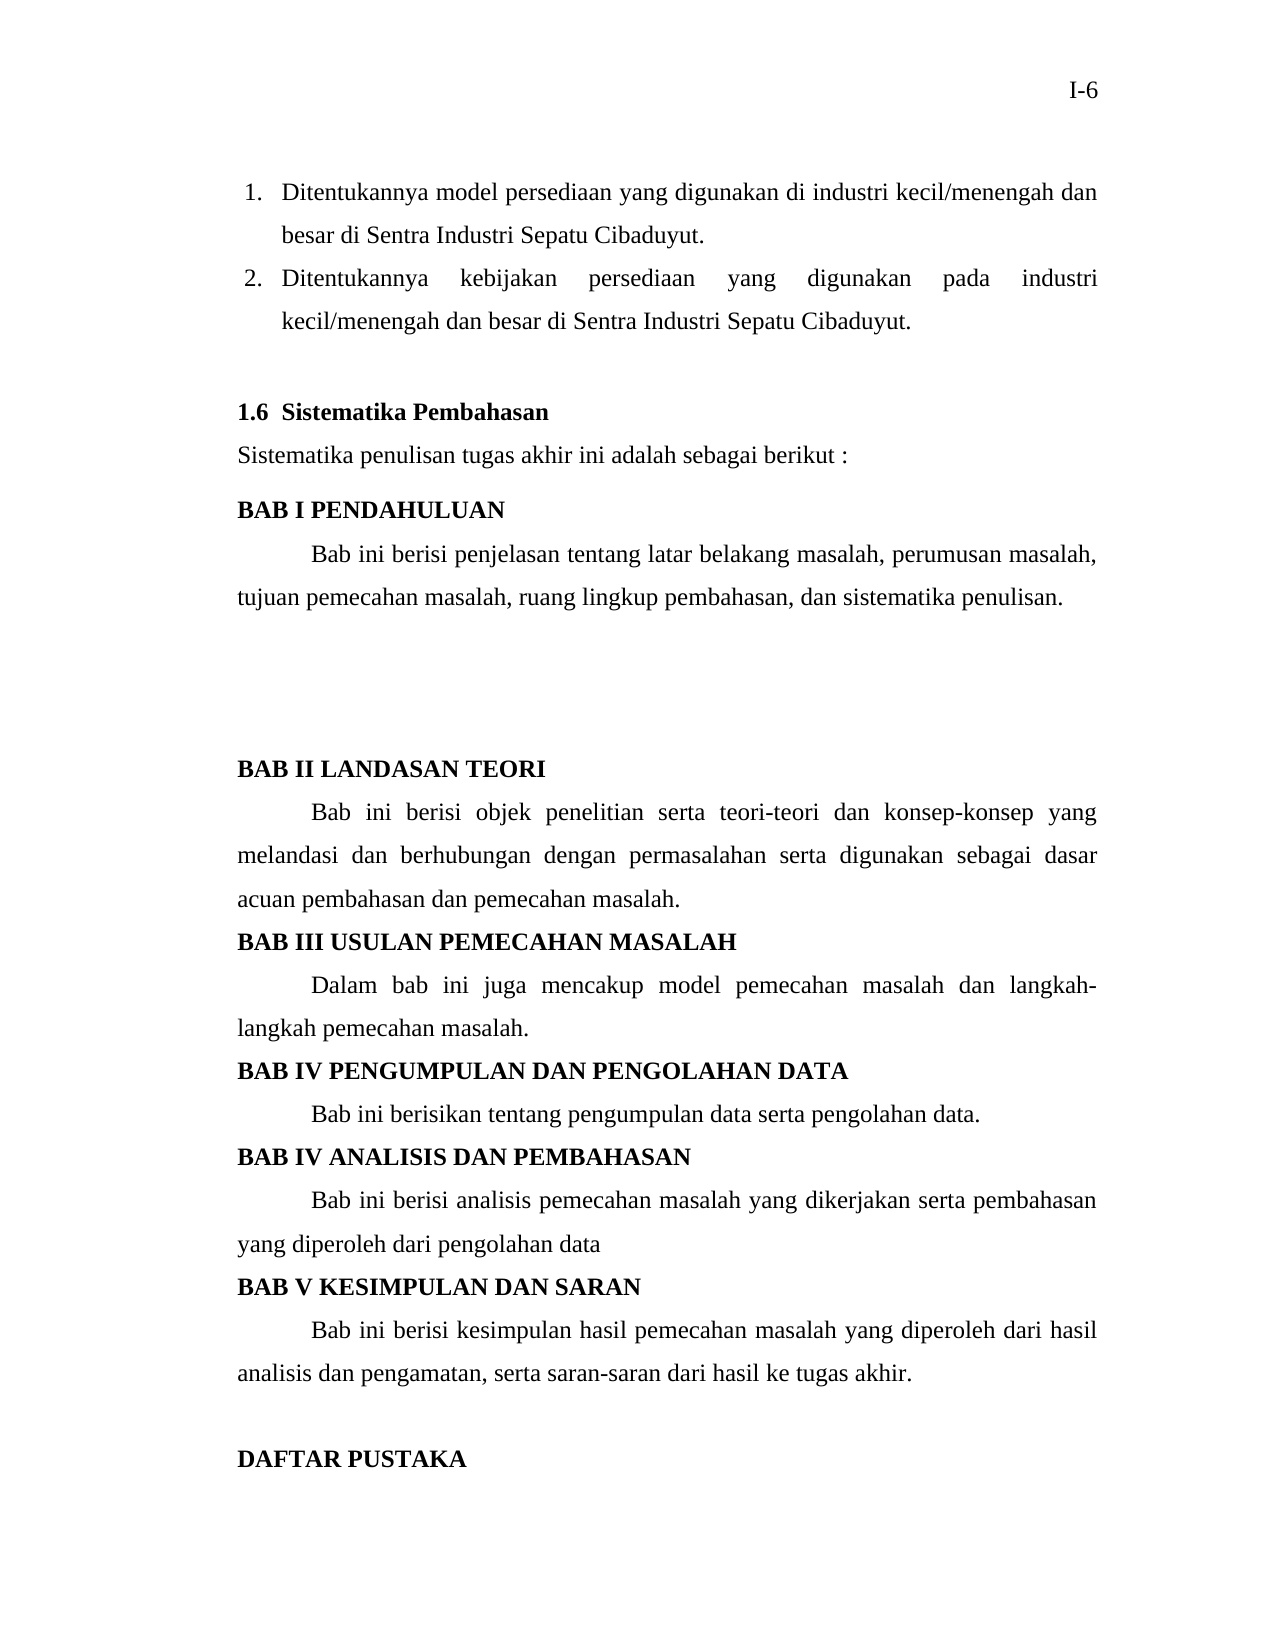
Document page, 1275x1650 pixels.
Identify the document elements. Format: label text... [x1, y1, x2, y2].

text Bab ini berisi penjelasan tentang latar belakang masalah, perumusan masalah, tujuan pemecahan masalah, ruang lingkup pembahasan, dan sistematika penulisan. [237, 539, 1098, 611]
text Bab ini berisi analisis pemecahan masalah yang dikerjakan serta pembahasan yang diperoleh dari pengolahan data [237, 1186, 1098, 1257]
text Bab ini berisi objek penelitian serta teori-teori dan konsep-konsep yang melandasi dan berhubungan dengan permasalahan serta digunakan sebagai dasar acuan pembahasan dan pemecahan masalah. [237, 797, 1098, 912]
list BAB V KESIMPULAN DAN SARAN [237, 1272, 1098, 1301]
text DAFTAR PUSTAKA [237, 1444, 1098, 1473]
subtitle Sistematika Pembahasan [237, 397, 1098, 426]
list Ditentukannya model persediaan yang digunakan di industri kecil/menengah dan besar di Sentra Industri Sepatu Cibaduyut. [244, 177, 1098, 249]
text Dalam bab ini juga mencakup model pemecahan masalah dan langkah-langkah pemecahan masalah. [237, 970, 1098, 1042]
list BAB I PENDAHULUAN [237, 496, 1098, 524]
list BAB II LANDASAN TEORI [237, 754, 1098, 783]
list BAB IV ANALISIS DAN PEMBAHASAN [237, 1142, 1098, 1171]
text Bab ini berisi kesimpulan hasil pemecahan masalah yang diperoleh dari hasil analisis dan pengamatan, serta saran-saran dari hasil ke tugas akhir. [237, 1315, 1098, 1387]
list BAB III USULAN PEMECAHAN MASALAH [237, 927, 1098, 956]
text Sistematika penulisan tugas akhir ini adalah sebagai berikut : [237, 440, 1098, 469]
list BAB IV PENGUMPULAN DAN PENGOLAHAN DATA [237, 1056, 1098, 1085]
list Bab ini berisikan tentang pengumpulan data serta pengolahan data. [237, 1099, 1098, 1128]
list Ditentukannya kebijakan persediaan yang digunakan pada industri kecil/menengah dan besar di Sentra Industri Sepatu Cibaduyut. [244, 263, 1098, 335]
